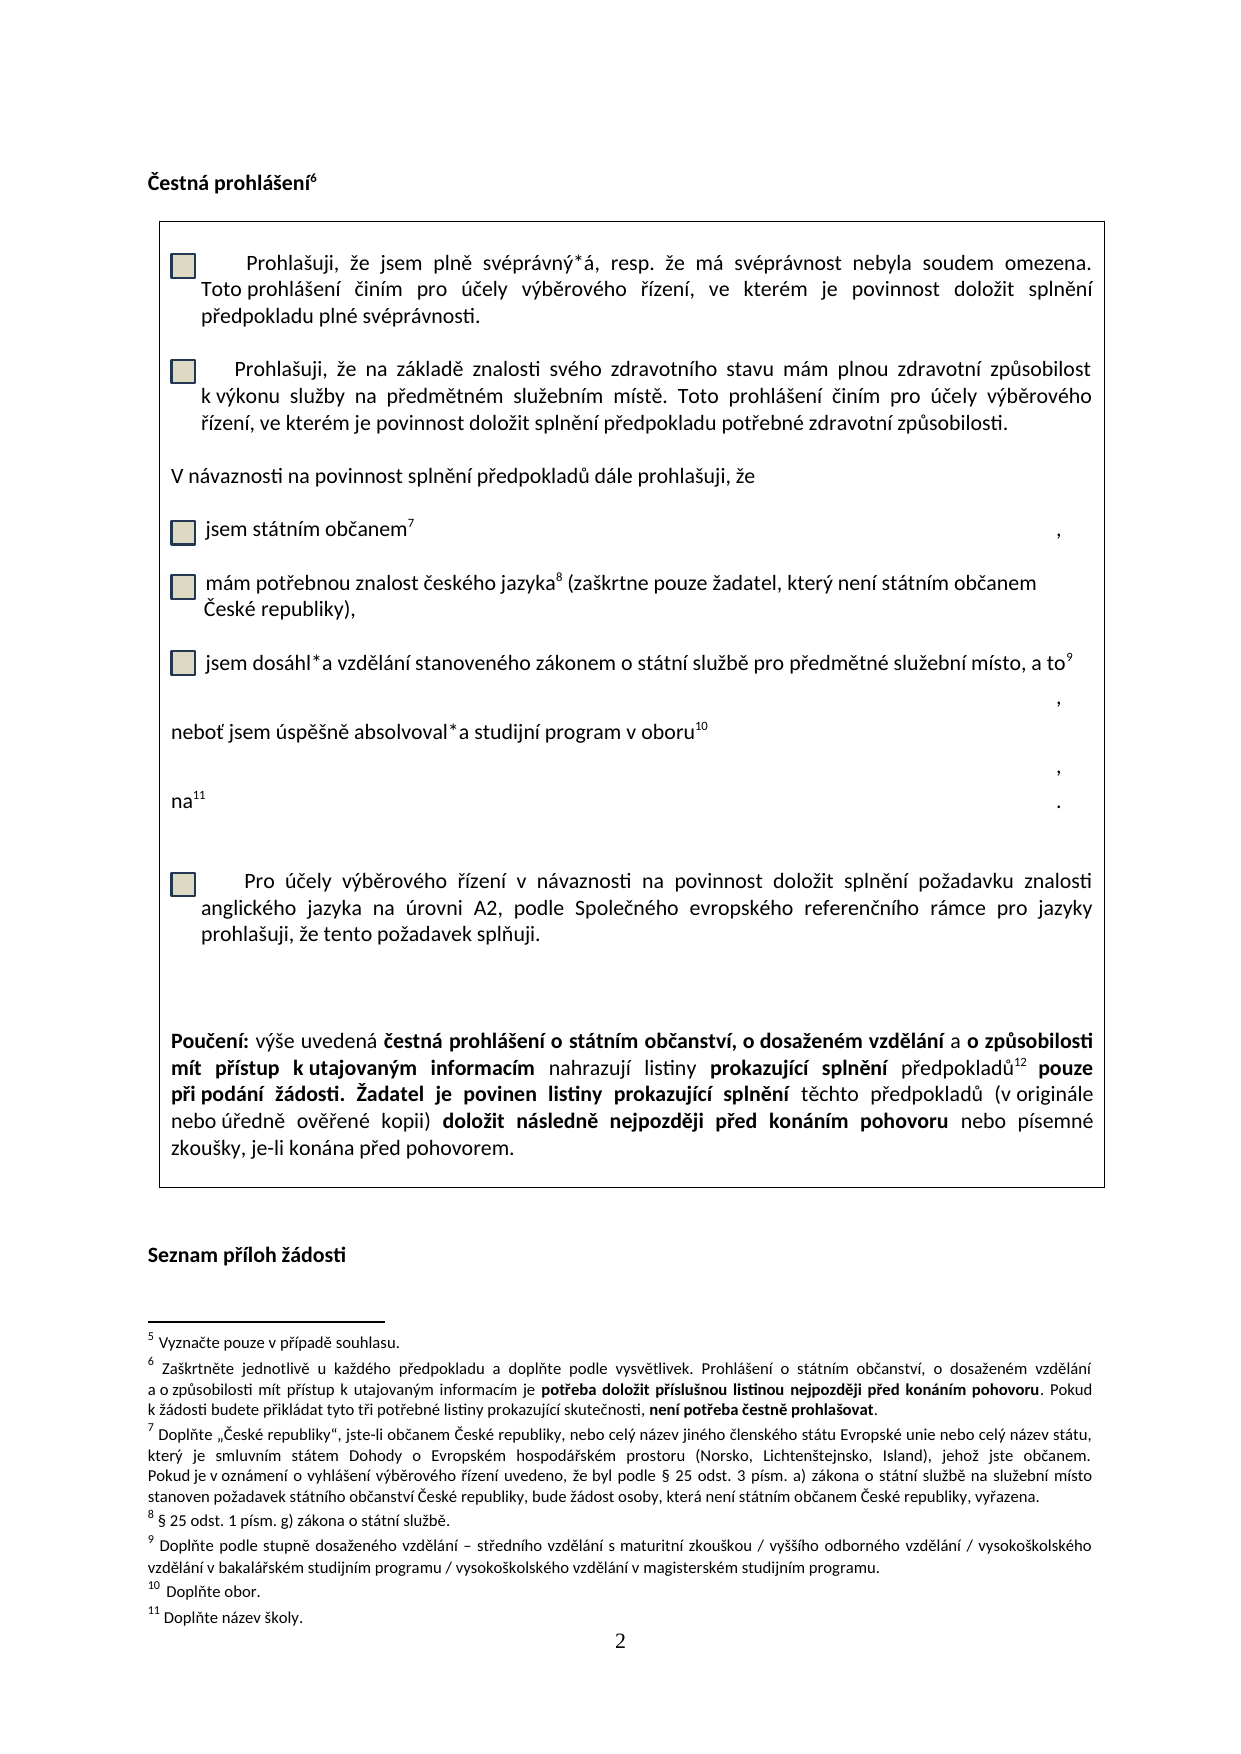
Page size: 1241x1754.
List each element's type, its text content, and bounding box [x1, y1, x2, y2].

text Seznam příloh žádosti [148, 1241, 1092, 1268]
text Čestná prohlášení [148, 169, 1092, 196]
table_header Prohlašuji, že jsem plně svéprávný*á, resp. že má svéprávnost nebyla soudem omezena. Toto prohlášení činím pro účely výběrového řízení, ve kterém je povinnost doložit splnění předpokladu plné svéprávnosti. Prohlašuji, že na základě znalosti svého zdravotního stavu mám plnou zdravotní způsobilost k výkonu služby na předmětném služebním místě. Toto prohlášení činím pro účely výběrového řízení, ve kterém je povinnost doložit splnění předpokladu potřebné zdravotní způsobilosti. V návaznosti na povinnost splnění předpokladů dále prohlašuji, že jsem státním občanem , mám potřebnou znalost českého jazyka (zaškrtne pouze žadatel, který není státním občanem České republiky), jsem dosáhl*a vzdělání stanoveného zákonem o státní službě pro předmětné služební místo, a to , neboť jsem úspěšně absolvoval*a studijní program v oboru , na . Pro účely výběrového řízení v návaznosti na povinnost doložit splnění požadavku znalosti anglického jazyka na úrovni A2, podle Společného evropského referenčního rámce pro jazyky prohlašuji, že tento požadavek splňuji. Poučení: výše uvedená čestná prohlášení o státním občanství, o dosaženém vzdělání a o způsobilosti mít přístup k utajovaným informacím nahrazují listiny prokazující splnění předpokladů pouze při podání žádosti. Žadatel je povinen listiny prokazující splnění těchto předpokladů (v originále nebo úředně ověřené kopii) doložit následně nejpozději před konáním pohovoru nebo písemné zkoušky, je-li konána před pohovorem. [160, 222, 1104, 1187]
